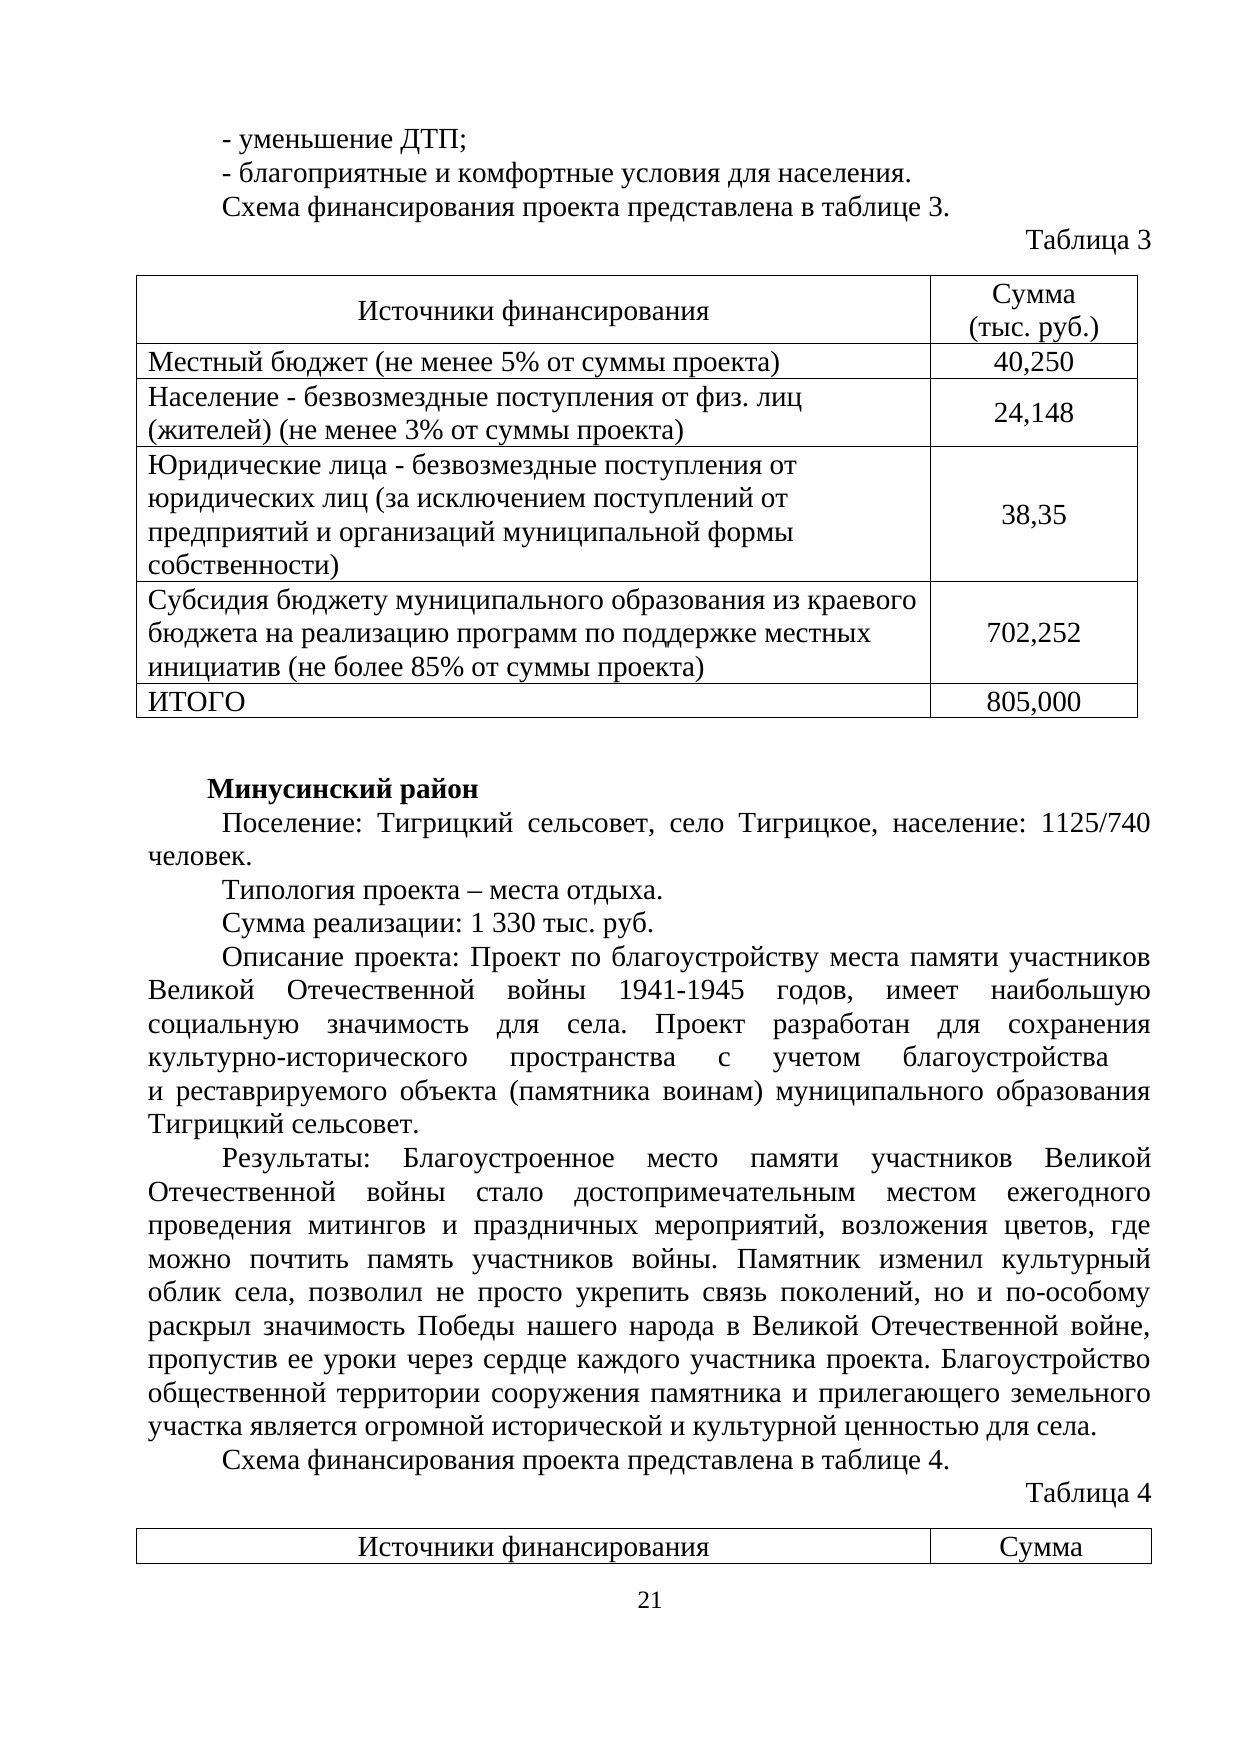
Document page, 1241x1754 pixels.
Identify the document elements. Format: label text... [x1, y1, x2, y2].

text Минусинский район [148, 771, 1152, 805]
text - благоприятные и комфортные условия для населения. [148, 155, 1152, 189]
table_header Источники финансирования [137, 276, 930, 343]
table_cell 24,148 [931, 379, 1137, 446]
text Описание проекта: Проект по благоустройству места памяти участников Великой Отечественной войны 1941-1945 годов, имеет наибольшую социальную значимость для села. Проект разработан для сохранения культурно-исторического пространства с учетом благоустройства и реставрируемого объекта (памятника воинам) муниципального образования Тигрицкий сельсовет. [148, 939, 1152, 1140]
table_header Сумма (тыс. руб.) [931, 276, 1137, 343]
text Поселение: Тигрицкий сельсовет, село Тигрицкое, население: 1125/740 человек. [148, 805, 1152, 872]
table_cell Население - безвозмездные поступления от физ. лиц (жителей) (не менее 3% от суммы проекта) [137, 379, 930, 446]
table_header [137, 1529, 930, 1563]
text Результаты: Благоустроенное место памяти участников Великой Отечественной войны стало достопримечательным местом ежегодного проведения митингов и праздничных мероприятий, возложения цветов, где можно почтить память участников войны. Памятник изменил культурный облик села, позволил не просто укрепить связь поколений, но и по-особому раскрыл значимость Победы нашего народа в Великой Отечественной войне, пропустив ее уроки через сердце каждого участника проекта. Благоустройство общественной территории сооружения памятника и прилегающего земельного участка является огромной исторической и культурной ценностью для села. [148, 1140, 1152, 1442]
table_cell Субсидия бюджету муниципального образования из краевого бюджета на реализацию программ по поддержке местных инициатив (не более 85% от суммы проекта) [137, 582, 930, 683]
text Схема финансирования проекта представлена в таблице 4. [148, 1442, 1152, 1476]
text Схема финансирования проекта представлена в таблице 3. [148, 189, 1152, 222]
text Сумма реализации: 1 330 тыс. руб. [148, 905, 1152, 939]
list Таблица 4 [259, 1476, 1152, 1509]
table_cell Местный бюджет (не менее 5% от суммы проекта) [137, 344, 930, 378]
table_cell Юридические лица - безвозмездные поступления от юридических лиц (за исключением поступлений от предприятий и организаций муниципальной формы собственности) [137, 447, 930, 581]
table_cell ИТОГО [137, 684, 930, 717]
table_header Сумма (тыс. руб.) [931, 1529, 1151, 1563]
text - уменьшение ДТП; [148, 122, 1152, 155]
text Типология проекта – места отдыха. [148, 872, 1152, 905]
table_cell 38,35 [931, 447, 1137, 581]
table_cell 805,000 [931, 684, 1137, 717]
list Таблица 3 [259, 222, 1152, 256]
table_cell 40,250 [931, 344, 1137, 378]
table_cell 702,252 [931, 582, 1137, 683]
